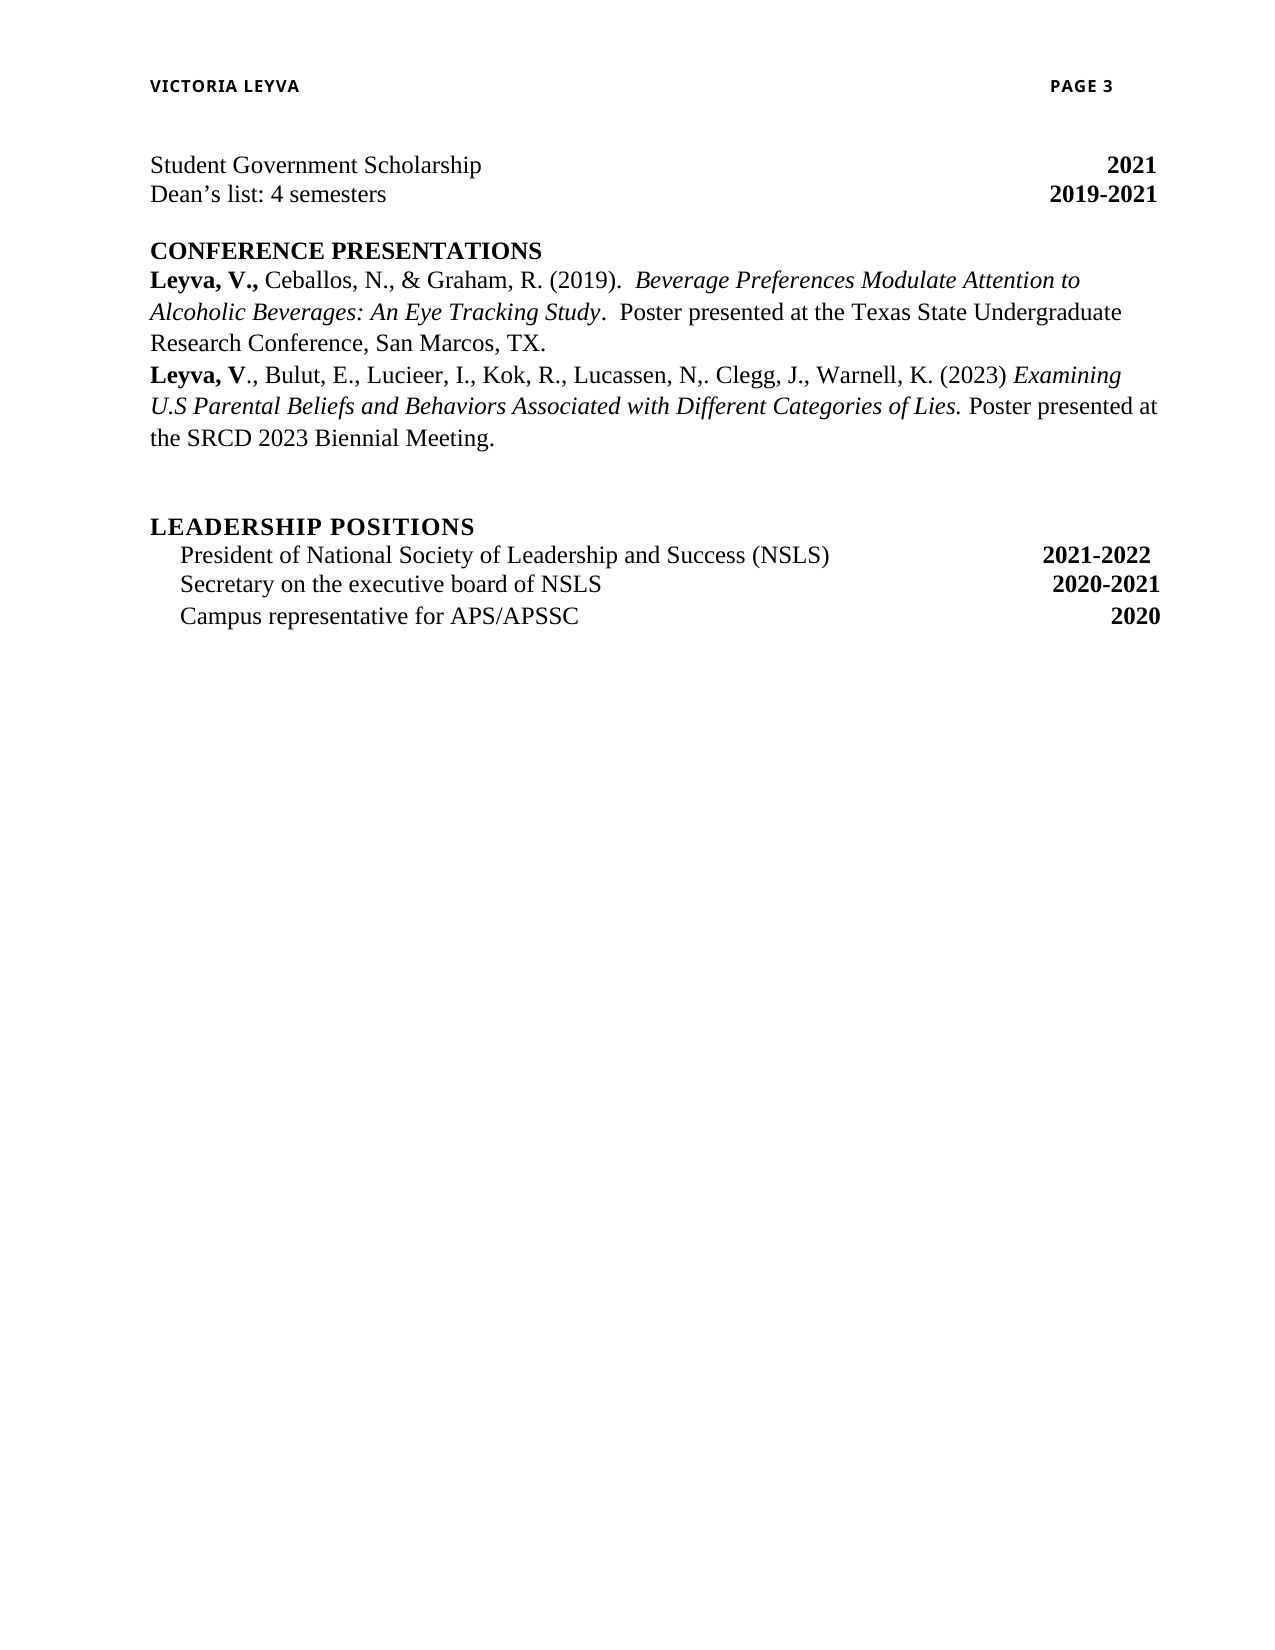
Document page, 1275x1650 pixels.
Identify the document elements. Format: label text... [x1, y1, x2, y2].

text Campus representative for APS/APSSC 2020 [180, 601, 1162, 630]
text President of National Society of Leadership and Success (NSLS) 2021-2022 [180, 541, 1162, 569]
text Student Government Scholarship 2021 [150, 150, 1162, 179]
subtitle Leadership positions [150, 512, 1162, 541]
text Leyva, V., Bulut, E., Lucieer, I., Kok, R., Lucassen, N,. Clegg, J., Warnell, K. (2023) Examining U.S Parental Beliefs and Behaviors Associated with Different Categories of Lies. Poster presented at the SRCD 2023 Biennial Meeting. [150, 360, 1162, 452]
text Leyva, V., Ceballos, N., & Graham, R. (2019). Beverage Preferences Modulate Attention to Alcoholic Beverages: An Eye Tracking Study. Poster presented at the Texas State Undergraduate Research Conference, San Marcos, TX. [150, 265, 1162, 357]
text Secretary on the executive board of NSLS 2020-2021 [180, 569, 1162, 598]
text CONFERENCE PRESENTATIONS [150, 236, 1162, 265]
text Dean’s list: 4 semesters 2019-2021 [150, 179, 1162, 207]
